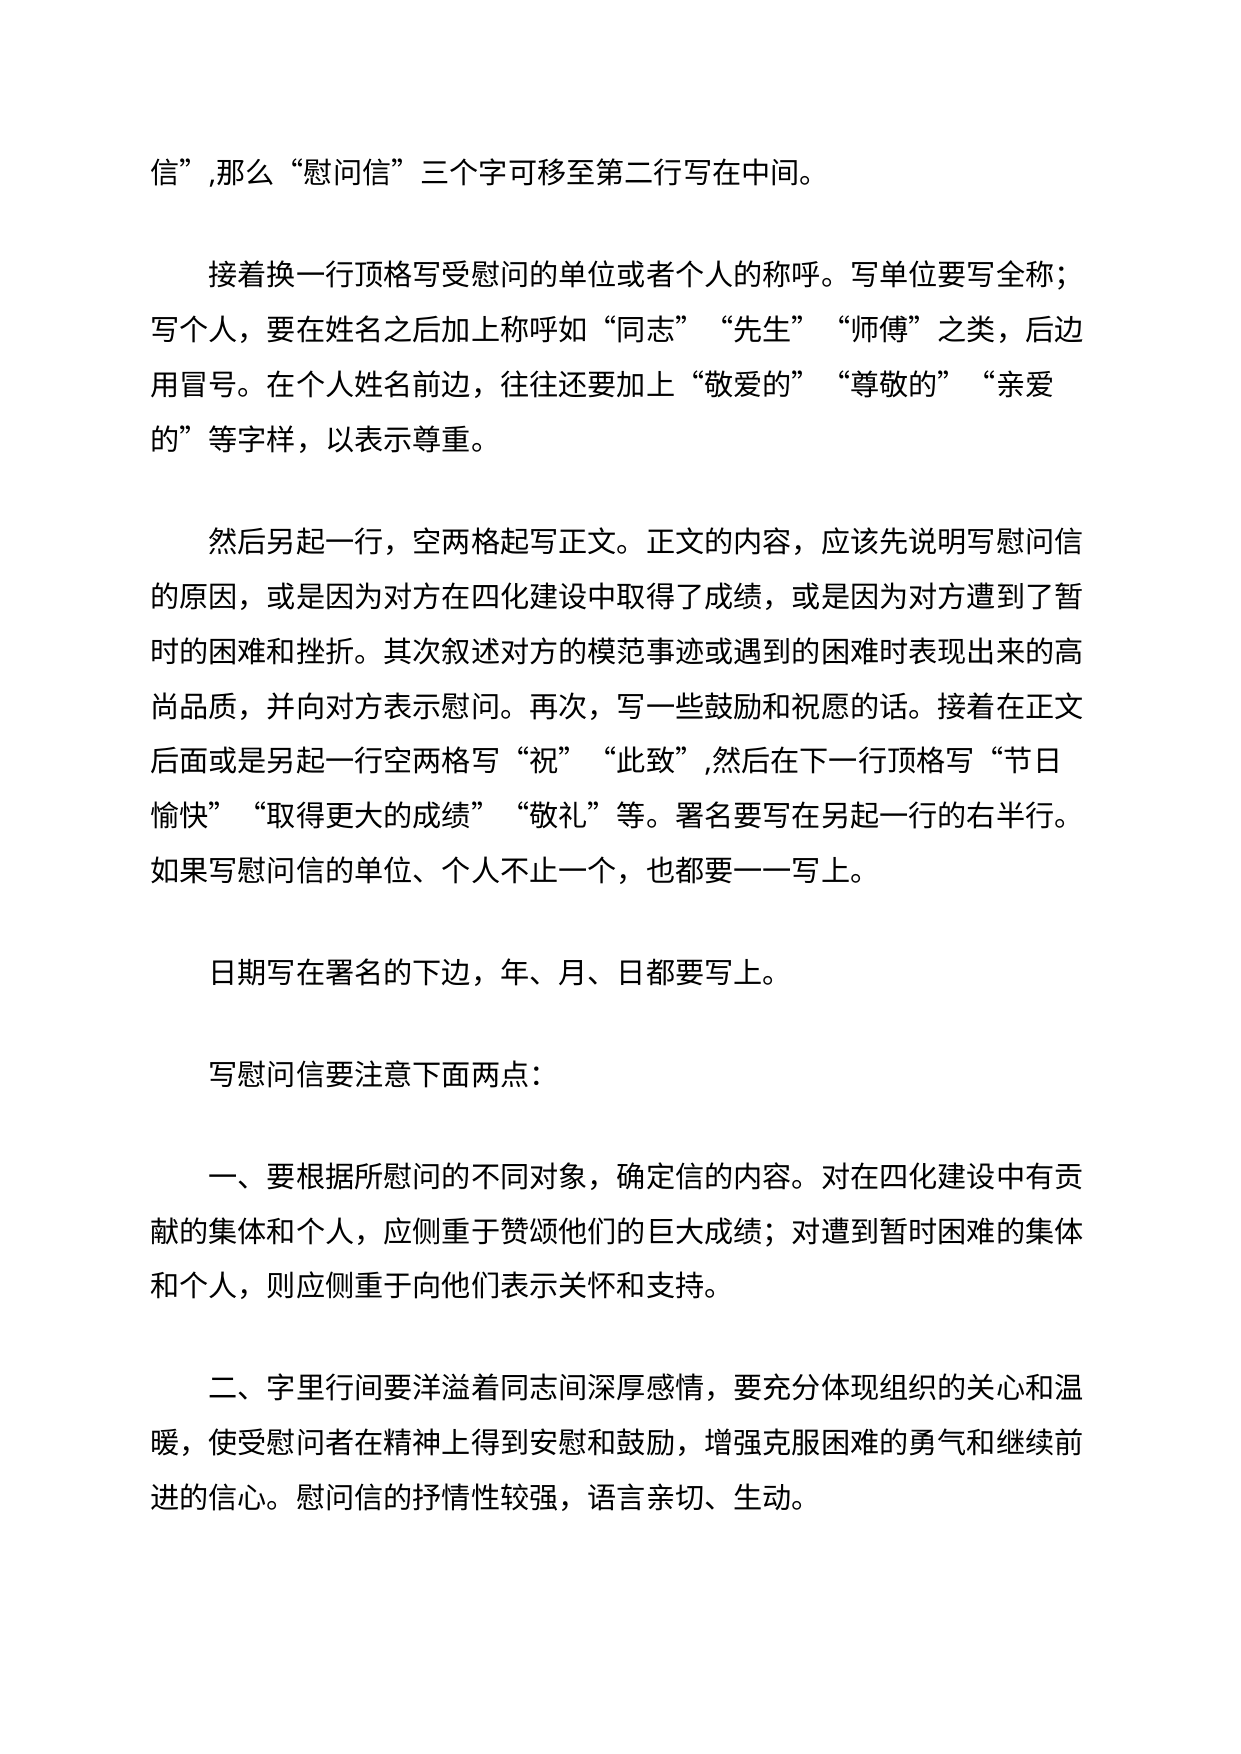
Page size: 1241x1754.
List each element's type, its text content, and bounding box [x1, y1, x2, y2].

text 一、要根据所慰问的不同对象，确定信的内容。对在四化建设中有贡献的集体和个人，应侧重于赞颂他们的巨大成绩；对遭到暂时困难的集体和个人，则应侧重于向他们表示关怀和支持。 [150, 1153, 1090, 1305]
text 写慰问信要注意下面两点： [150, 1051, 1090, 1094]
text 二、字里行间要洋溢着同志间深厚感情，要充分体现组织的关心和温暖，使受慰问者在精神上得到安慰和鼓励，增强克服困难的勇气和继续前进的信心。慰问信的抒情性较强，语言亲切、生动。 [150, 1365, 1090, 1517]
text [150, 150, 1090, 192]
text 接着换一行顶格写受慰问的单位或者个人的称呼。写单位要写全称；写个人，要在姓名之后加上称呼如“同志”“先生”“师傅”之类，后边用冒号。在个人姓名前边，往往还要加上“敬爱的”“尊敬的”“亲爱的”等字样，以表示尊重。 [150, 252, 1090, 459]
text 日期写在署名的下边，年、月、日都要写上。 [150, 950, 1090, 992]
text 然后另起一行，空两格起写正文。正文的内容，应该先说明写慰问信的原因，或是因为对方在四化建设中取得了成绩，或是因为对方遭到了暂时的困难和挫折。其次叙述对方的模范事迹或遇到的困难时表现出来的高尚品质，并向对方表示慰问。再次，写一些鼓励和祝愿的话。接着在正文后面或是另起一行空两格写“祝”“此致”,然后在下一行顶格写“节日愉快”“取得更大的成绩”“敬礼”等。署名要写在另起一行的右半行。如果写慰问信的单位、个人不止一个，也都要一一写上。 [150, 518, 1090, 890]
